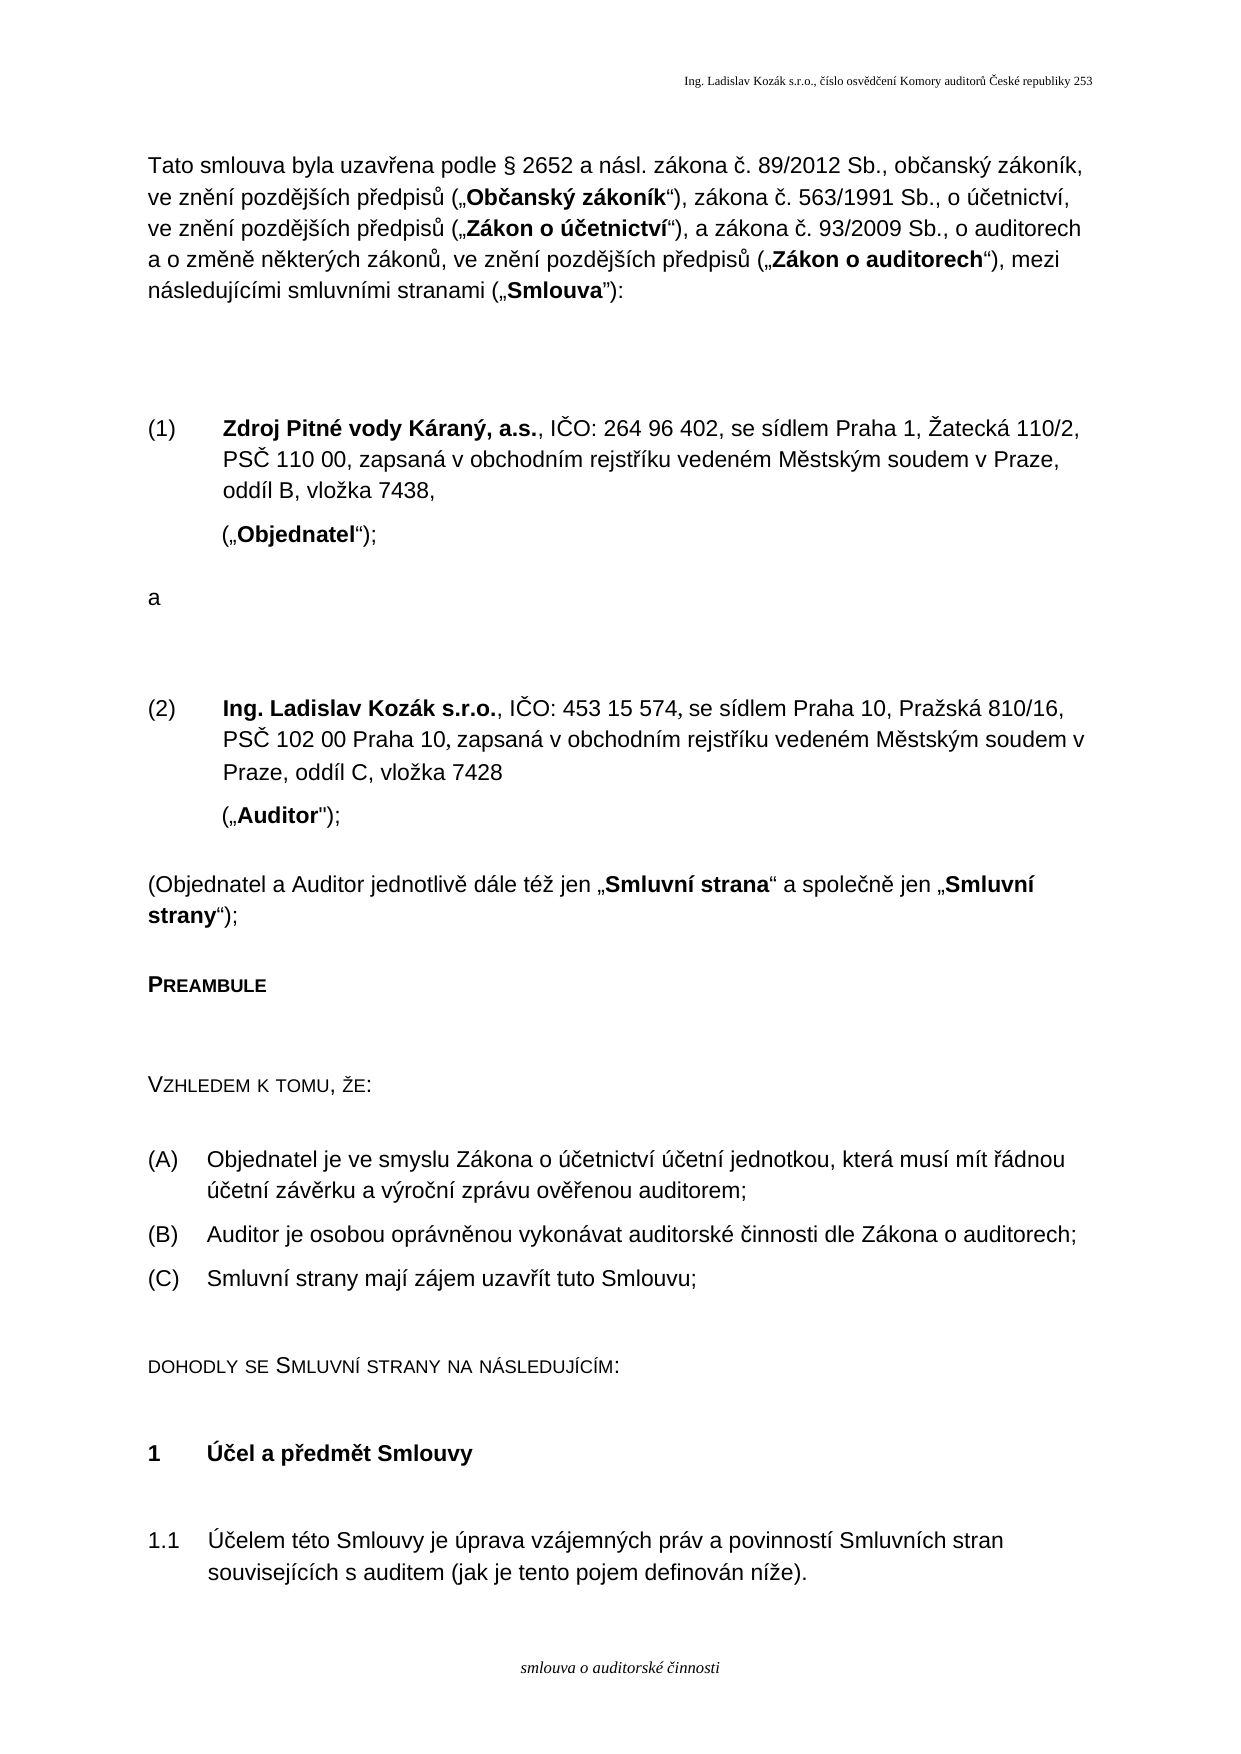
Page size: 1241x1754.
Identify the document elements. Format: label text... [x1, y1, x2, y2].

list Smluvní strany mají zájem uzavřít tuto Smlouvu; [148, 1260, 1093, 1291]
text Tato smlouva byla uzavřena podle § 2652 a násl. zákona č. 89/2012 Sb., občanský zákoník, ve znění pozdějších předpisů („Občanský zákoník“), zákona č. 563/1991 Sb., o účetnictví, ve znění pozdějších předpisů („Zákon o účetnictví“), a zákona č. 93/2009 Sb., o auditorech a o změně některých zákonů, ve znění pozdějších předpisů („Zákon o auditorech“), mezi následujícími smluvními stranami („Smlouva”): [148, 148, 1093, 304]
subtitle Účel a předmět Smlouvy [148, 1435, 1093, 1466]
list Ing. Ladislav Kozák s.r.o., IČO: 453 15 574, se sídlem Praha 10, Pražská 810/16, PSČ 102 00 Praha 10, zapsaná v obchodním rejstříku vedeném Městským soudem v Praze, oddíl C, vložka 7428 [148, 691, 1093, 785]
text Preambule [148, 966, 1093, 998]
text Vzhledem k tomu, že: [148, 1066, 1093, 1098]
list Zdroj Pitné vody Káraný, a.s., IČO: 264 96 402, se sídlem Praha 1, Žatecká 110/2, PSČ 110 00, zapsaná v obchodním rejstříku vedeném Městským soudem v Praze, oddíl B, vložka 7438, [148, 410, 1093, 504]
list Auditor je osobou oprávněnou vykonávat auditorské činnosti dle Zákona o auditorech; [148, 1216, 1093, 1248]
subtitle Účelem této Smlouvy je úprava vzájemných práv a povinností Smluvních stran souvisejících s auditem (jak je tento pojem definován níže). [148, 1523, 1093, 1585]
text dohodly se Smluvní strany na následujícím: [148, 1348, 1093, 1379]
text („Objednatel“); [221, 516, 1093, 548]
text a [148, 579, 1093, 610]
text (Objednatel a Auditor jednotlivě dále též jen „Smluvní strana“ a společně jen „Smluvní strany“); [148, 866, 1093, 929]
text („Auditor"); [221, 798, 1093, 829]
list Objednatel je ve smyslu Zákona o účetnictví účetní jednotkou, která musí mít řádnou účetní závěrku a výroční zprávu ověřenou auditorem; [148, 1141, 1093, 1204]
